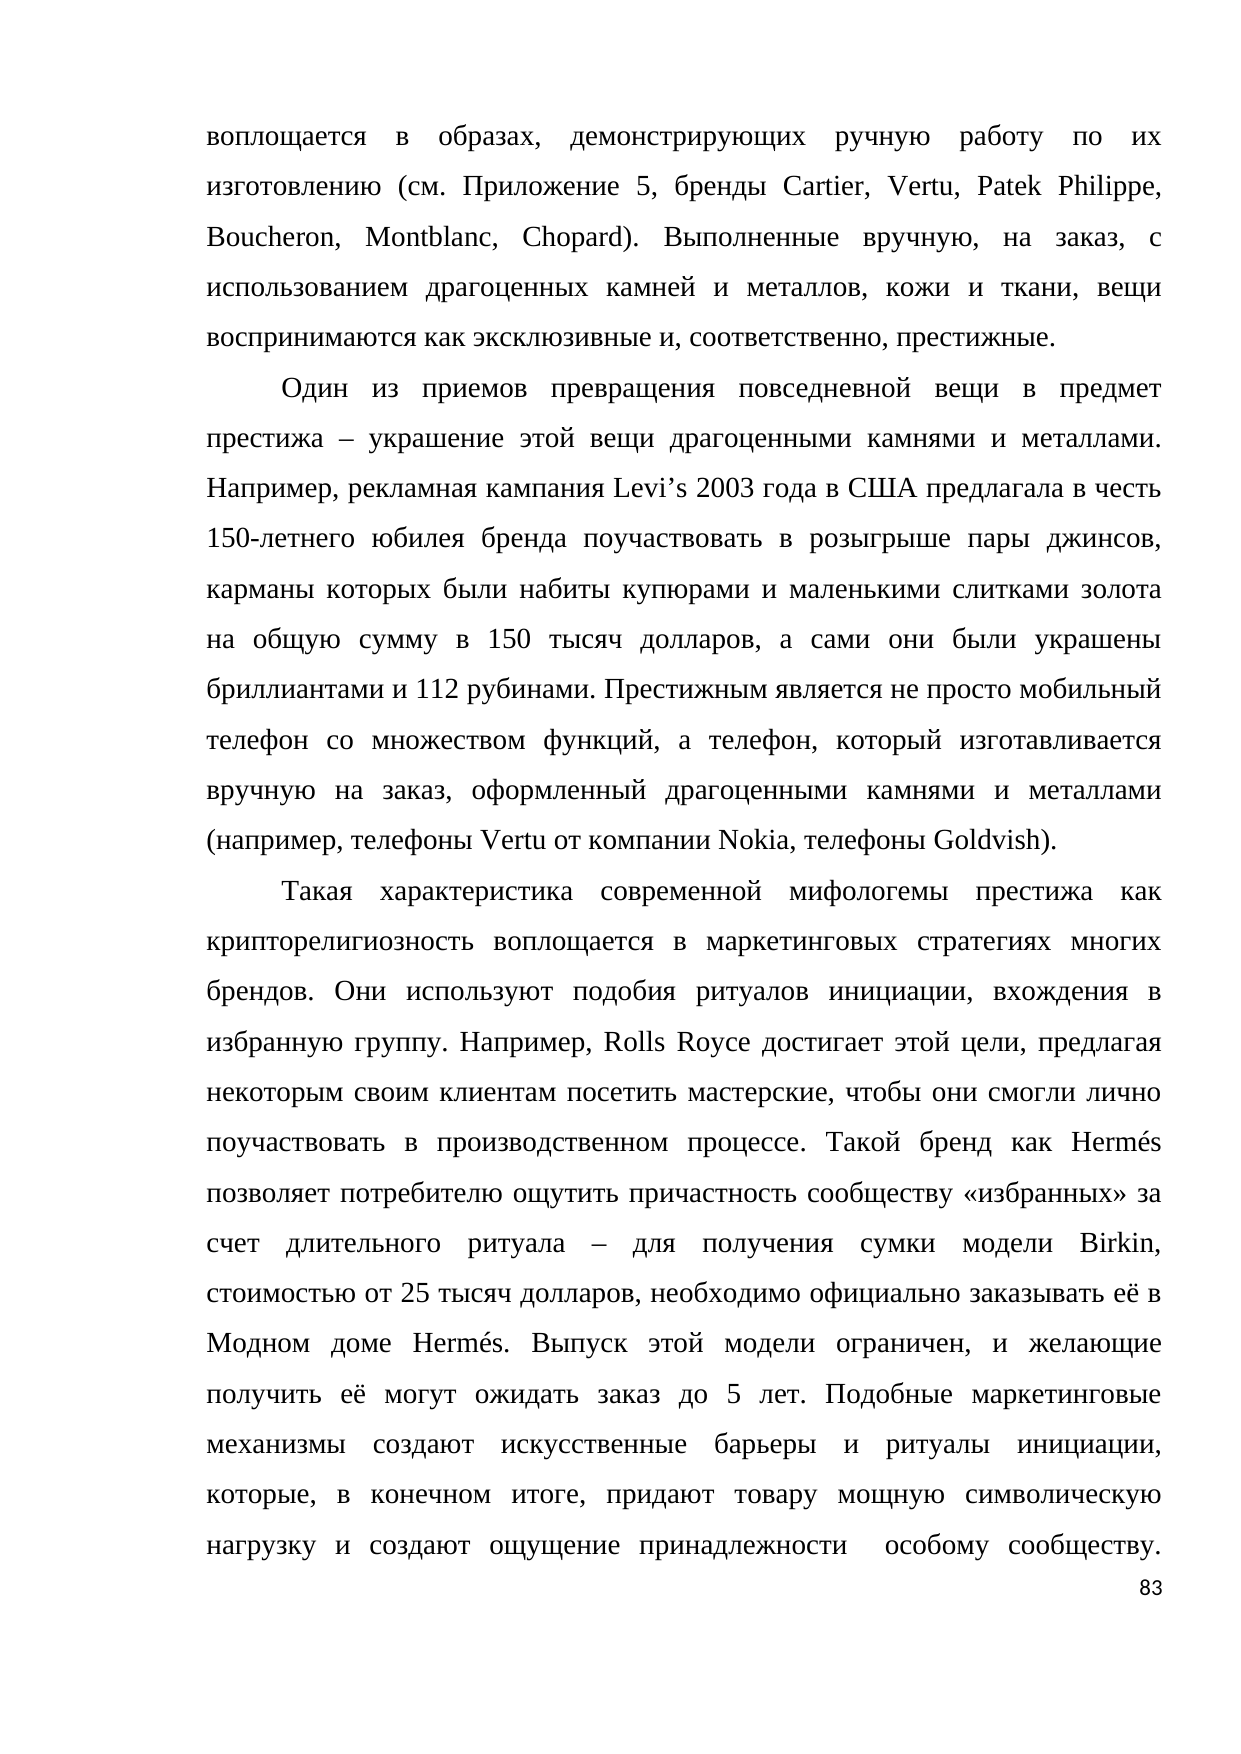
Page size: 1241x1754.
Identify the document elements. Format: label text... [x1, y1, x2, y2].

text Один из приемов превращения повседневной вещи в предмет престижа – украшение этой вещи драгоценными камнями и металлами. Например, рекламная кампания Levi’s 2003 года в США предлагала в честь 150-летнего юбилея бренда поучаствовать в розыгрыше пары джинсов, карманы которых были набиты купюрами и маленькими слитками золота на общую сумму в 150 тысяч долларов, а сами они были украшены бриллиантами и 112 рубинами. Престижным является не просто мобильный телефон со множеством функций, а телефон, который изготавливается вручную на заказ, оформленный драгоценными камнями и металлами (например, телефоны Vertu от компании Nokia, телефоны Goldvish). [206, 370, 1162, 856]
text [206, 873, 1162, 1560]
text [206, 118, 1162, 353]
